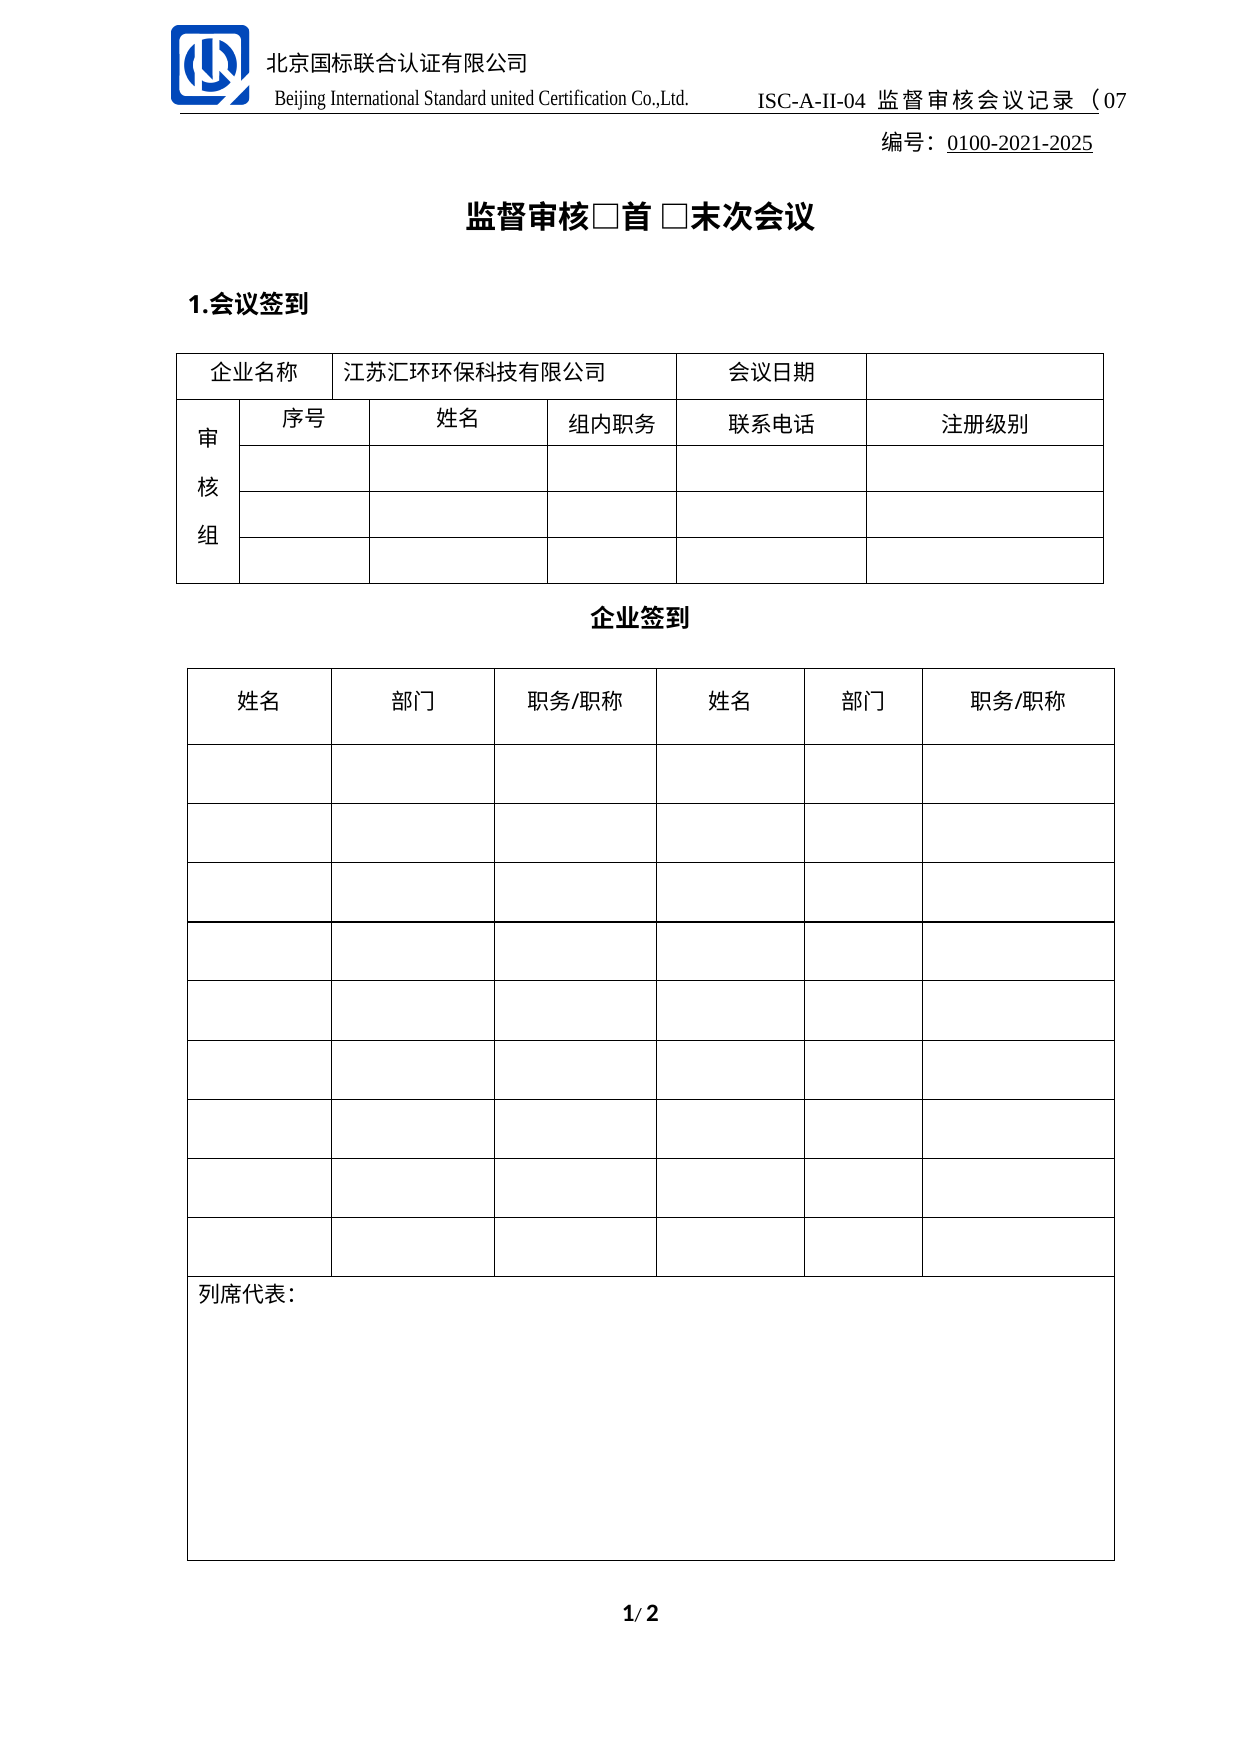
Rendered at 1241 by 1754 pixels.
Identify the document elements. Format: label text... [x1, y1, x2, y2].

table_cell 姓名 [370, 400, 547, 445]
table_header 企业名称 [177, 354, 332, 399]
table_cell [370, 538, 547, 583]
table_cell [677, 538, 866, 583]
table_cell 序号 [240, 400, 369, 445]
table_cell [867, 446, 1103, 491]
table_cell [495, 1100, 656, 1158]
table_header 部门 [805, 669, 922, 744]
table_cell [188, 923, 331, 980]
table_cell [923, 981, 1114, 1039]
table_cell [188, 1159, 331, 1217]
table_cell [805, 1041, 922, 1098]
table_cell [657, 863, 804, 921]
table_cell [805, 745, 922, 803]
table_cell 组内职务 [548, 400, 676, 445]
table_cell [240, 446, 369, 491]
table_header 会议日期 [677, 354, 866, 399]
table_cell [495, 863, 656, 921]
table_cell [657, 981, 804, 1039]
table_cell [332, 1100, 494, 1158]
table_cell [923, 1041, 1114, 1098]
table_cell [495, 923, 656, 980]
table_cell 列席代表： [188, 1277, 1114, 1560]
table_cell 联系电话 [677, 400, 866, 445]
table_cell [332, 1159, 494, 1217]
table_cell [240, 492, 369, 537]
table_cell [495, 745, 656, 803]
table_cell [332, 804, 494, 862]
table_cell [657, 1041, 804, 1098]
table_cell [657, 923, 804, 980]
table_cell [332, 745, 494, 803]
table_cell [805, 863, 922, 921]
table_cell [548, 538, 676, 583]
table_cell [495, 1159, 656, 1217]
table_cell [332, 1218, 494, 1276]
table_cell [188, 804, 331, 862]
table_header 姓名 [657, 669, 804, 744]
table_cell [332, 923, 494, 980]
table_cell [867, 492, 1103, 537]
table_header 职务/职称 [923, 669, 1114, 744]
table_cell [657, 1159, 804, 1217]
text 监督审核□首 □末次会议 [187, 182, 1093, 247]
table_cell [805, 1100, 922, 1158]
table_cell [923, 745, 1114, 803]
table_cell [370, 492, 547, 537]
table_header 江苏汇环环保科技有限公司 [333, 354, 676, 399]
table_cell [188, 1041, 331, 1098]
text 1.会议签到 [187, 270, 1093, 335]
table_cell [805, 1218, 922, 1276]
table_cell [657, 745, 804, 803]
table_cell [923, 1159, 1114, 1217]
table_cell [495, 981, 656, 1039]
table_cell [332, 981, 494, 1039]
table_header 部门 [332, 669, 494, 744]
table_cell [657, 1100, 804, 1158]
table_cell [188, 1100, 331, 1158]
table_cell [495, 1041, 656, 1098]
table_cell [805, 1159, 922, 1217]
table_cell [923, 1218, 1114, 1276]
table_cell [548, 446, 676, 491]
table_cell [495, 1218, 656, 1276]
table_cell [188, 1218, 331, 1276]
table_cell [867, 538, 1103, 583]
table_cell [923, 804, 1114, 862]
table_cell [332, 863, 494, 921]
table_cell 注册级别 [867, 400, 1103, 445]
table_cell [188, 981, 331, 1039]
table_header 职务/职称 [495, 669, 656, 744]
table_cell [657, 804, 804, 862]
table_header [867, 354, 1103, 399]
table_cell [923, 923, 1114, 980]
table_header 姓名 [188, 669, 331, 744]
table_cell [923, 863, 1114, 921]
table_cell [188, 863, 331, 921]
table_cell 审核组 [177, 400, 239, 583]
table_cell [240, 538, 369, 583]
table_cell [332, 1041, 494, 1098]
text 企业签到 [187, 584, 1093, 649]
table_cell [370, 446, 547, 491]
text 编号：0100-2021-2025 [187, 125, 1093, 157]
table_cell [548, 492, 676, 537]
table_cell [657, 1218, 804, 1276]
picture [171, 25, 250, 105]
table_cell [805, 923, 922, 980]
table_cell [677, 446, 866, 491]
table_cell [677, 492, 866, 537]
table_cell [495, 804, 656, 862]
table_cell [805, 804, 922, 862]
table_cell [188, 745, 331, 803]
table_cell [805, 981, 922, 1039]
table_cell [923, 1100, 1114, 1158]
